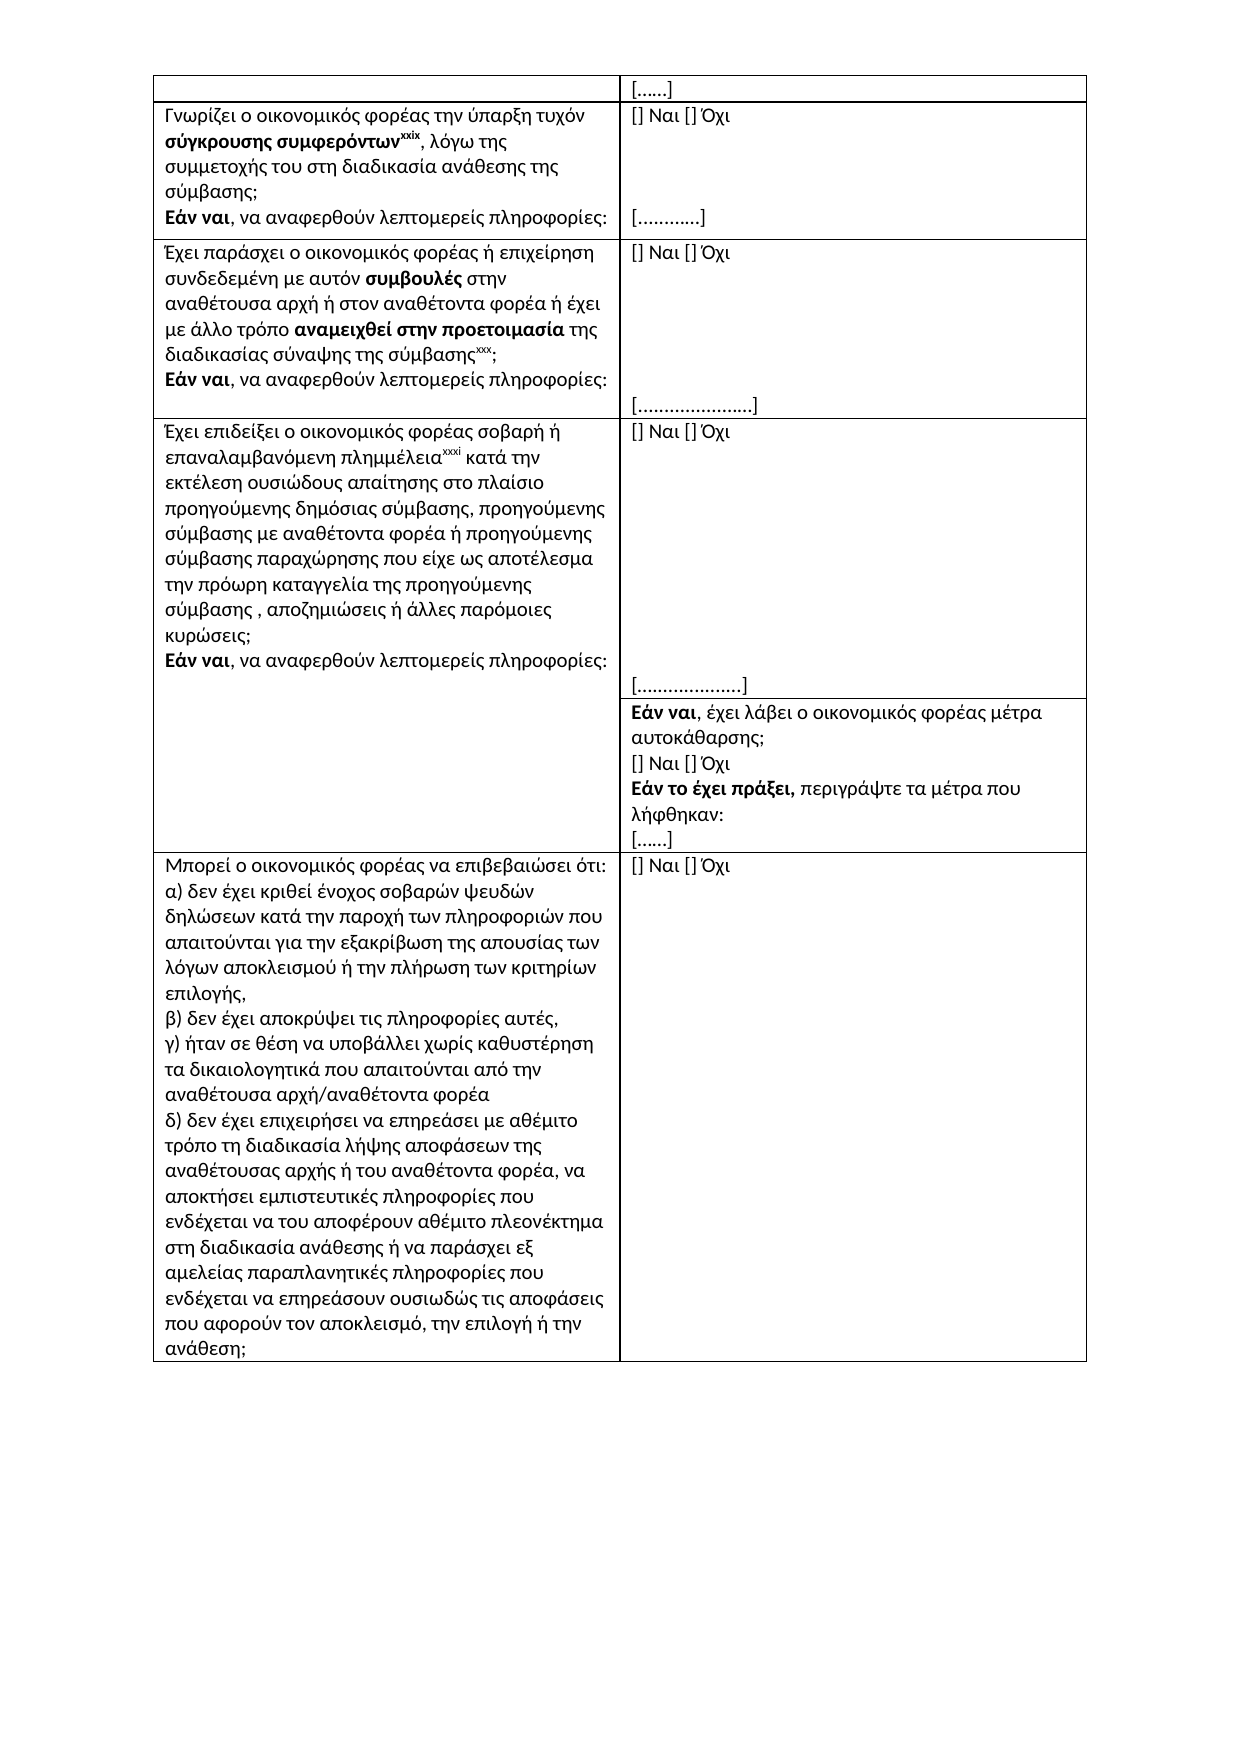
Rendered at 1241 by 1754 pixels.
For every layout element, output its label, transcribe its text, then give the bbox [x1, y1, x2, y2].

table_cell [] Ναι [] Όχι [.........…] [621, 103, 1086, 238]
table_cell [621, 76, 1086, 101]
table_cell [] Ναι [] Όχι [...................…] [621, 240, 1086, 417]
table_cell Έχει παράσχει ο οικονομικός φορέας ή επιχείρηση συνδεδεμένη με αυτόν συμβουλές στην αναθέτουσα αρχή ή στον αναθέτοντα φορέα ή έχει με άλλο τρόπο αναμειχθεί στην προετοιμασία της διαδικασίας σύναψης της σύμβασης; Εάν ναι, να αναφερθούν λεπτομερείς πληροφορίες: [154, 240, 619, 417]
table_cell Γνωρίζει ο οικονομικός φορέας την ύπαρξη τυχόν σύγκρουσης συμφερόντων, λόγω της συμμετοχής του στη διαδικασία ανάθεσης της σύμβασης; Εάν ναι, να αναφερθούν λεπτομερείς πληροφορίες: [154, 103, 619, 238]
table_cell [] Ναι [] Όχι [621, 853, 1086, 1361]
table_cell Εάν ναι, έχει λάβει ο οικονομικός φορέας μέτρα αυτοκάθαρσης; [] Ναι [] Όχι Εάν το έχει πράξει, περιγράψτε τα μέτρα που λήφθηκαν: [……] [621, 699, 1086, 852]
table_cell Έχει επιδείξει ο οικονομικός φορέας σοβαρή ή επαναλαμβανόμενη πλημμέλεια κατά την εκτέλεση ουσιώδους απαίτησης στο πλαίσιο προηγούμενης δημόσιας σύμβασης, προηγούμενης σύμβασης με αναθέτοντα φορέα ή προηγούμενης σύμβασης παραχώρησης που είχε ως αποτέλεσμα την πρόωρη καταγγελία της προηγούμενης σύμβασης , αποζημιώσεις ή άλλες παρόμοιες κυρώσεις; Εάν ναι, να αναφερθούν λεπτομερείς πληροφορίες: [154, 419, 619, 852]
table_cell Μπορεί ο οικονομικός φορέας να επιβεβαιώσει ότι: α) δεν έχει κριθεί ένοχος σοβαρών ψευδών δηλώσεων κατά την παροχή των πληροφοριών που απαιτούνται για την εξακρίβωση της απουσίας των λόγων αποκλεισμού ή την πλήρωση των κριτηρίων επιλογής, β) δεν έχει αποκρύψει τις πληροφορίες αυτές, γ) ήταν σε θέση να υποβάλλει χωρίς καθυστέρηση τα δικαιολογητικά που απαιτούνται από την αναθέτουσα αρχή/αναθέτοντα φορέα δ) δεν έχει επιχειρήσει να επηρεάσει με αθέμιτο τρόπο τη διαδικασία λήψης αποφάσεων της αναθέτουσας αρχής ή του αναθέτοντα φορέα, να αποκτήσει εμπιστευτικές πληροφορίες που ενδέχεται να του αποφέρουν αθέμιτο πλεονέκτημα στη διαδικασία ανάθεσης ή να παράσχει εξ αμελείας παραπλανητικές πληροφορίες που ενδέχεται να επηρεάσουν ουσιωδώς τις αποφάσεις που αφορούν τον αποκλεισμό, την επιλογή ή την ανάθεση; [154, 853, 619, 1361]
table_cell [] Ναι [] Όχι [….................] [621, 419, 1086, 698]
